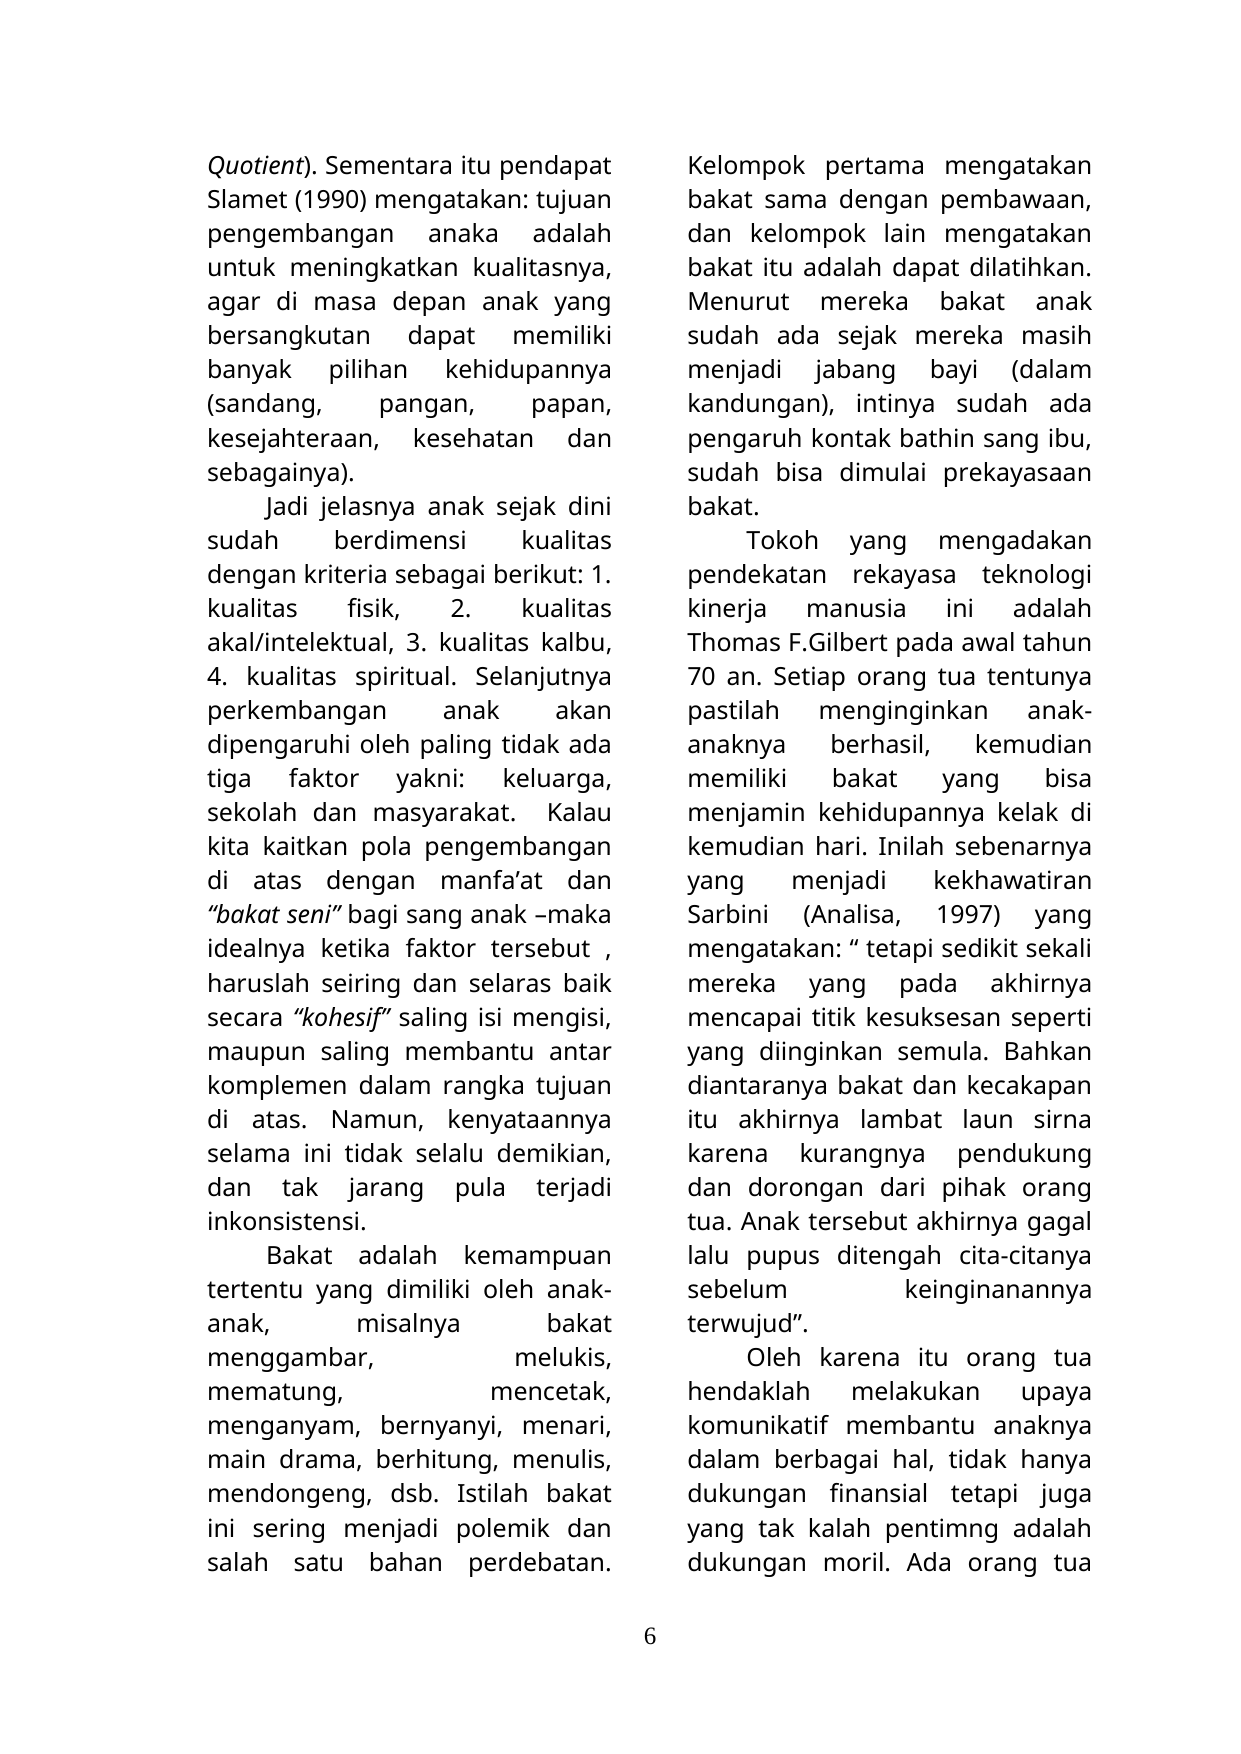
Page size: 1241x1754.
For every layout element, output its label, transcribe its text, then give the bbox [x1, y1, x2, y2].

text Bakat adalah kemampuan tertentu yang dimiliki oleh anak-anak, misalnya bakat menggambar, melukis, mematung, mencetak, menganyam, bernyanyi, menari, main drama, berhitung, menulis, mendongeng, dsb. Istilah bakat ini sering menjadi polemik dan salah satu bahan perdebatan. Kelompok pertama mengatakan bakat sama dengan pembawaan, dan kelompok lain mengatakan bakat itu adalah dapat dilatihkan. Menurut mereka bakat anak sudah ada sejak mereka masih menjadi jabang bayi (dalam kandungan), intinya sudah ada pengaruh kontak bathin sang ibu, sudah bisa dimulai prekayasaan bakat. [207, 1238, 612, 1578]
text Bakat adalah kemampuan tertentu yang dimiliki oleh anak-anak, misalnya bakat menggambar, melukis, mematung, mencetak, menganyam, bernyanyi, menari, main drama, berhitung, menulis, mendongeng, dsb. Istilah bakat ini sering menjadi polemik dan salah satu bahan perdebatan. Kelompok pertama mengatakan bakat sama dengan pembawaan, dan kelompok lain mengatakan bakat itu adalah dapat dilatihkan. Menurut mereka bakat anak sudah ada sejak mereka masih menjadi jabang bayi (dalam kandungan), intinya sudah ada pengaruh kontak bathin sang ibu, sudah bisa dimulai prekayasaan bakat. [687, 148, 1092, 522]
text Tokoh yang mengadakan pendekatan rekayasa teknologi kinerja manusia ini adalah Thomas F.Gilbert pada awal tahun 70 an. Setiap orang tua tentunya pastilah menginginkan anak-anaknya berhasil, kemudian memiliki bakat yang bisa menjamin kehidupannya kelak di kemudian hari. Inilah sebenarnya yang menjadi kekhawatiran Sarbini (Analisa, 1997) yang mengatakan: “ tetapi sedikit sekali mereka yang pada akhirnya mencapai titik kesuksesan seperti yang diinginkan semula. Bahkan diantaranya bakat dan kecakapan itu akhirnya lambat laun sirna karena kurangnya pendukung dan dorongan dari pihak orang tua. Anak tersebut akhirnya gagal lalu pupus ditengah cita-citanya sebelum keinginanannya terwujud”. [687, 522, 1092, 1340]
text Jadi jelasnya anak sejak dini sudah berdimensi kualitas dengan kriteria sebagai berikut: 1. kualitas fisik, 2. kualitas akal/intelektual, 3. kualitas kalbu, 4. kualitas spiritual. Selanjutnya perkembangan anak akan dipengaruhi oleh paling tidak ada tiga faktor yakni: keluarga, sekolah dan masyarakat. Kalau kita kaitkan pola pengembangan di atas dengan manfa’at dan “bakat seni” bagi sang anak –maka idealnya ketika faktor tersebut , haruslah seiring dan selaras baik secara “kohesif” saling isi mengisi, maupun saling membantu antar komplemen dalam rangka tujuan di atas. Namun, kenyataannya selama ini tidak selalu demikian, dan tak jarang pula terjadi inkonsistensi. [207, 488, 612, 1238]
